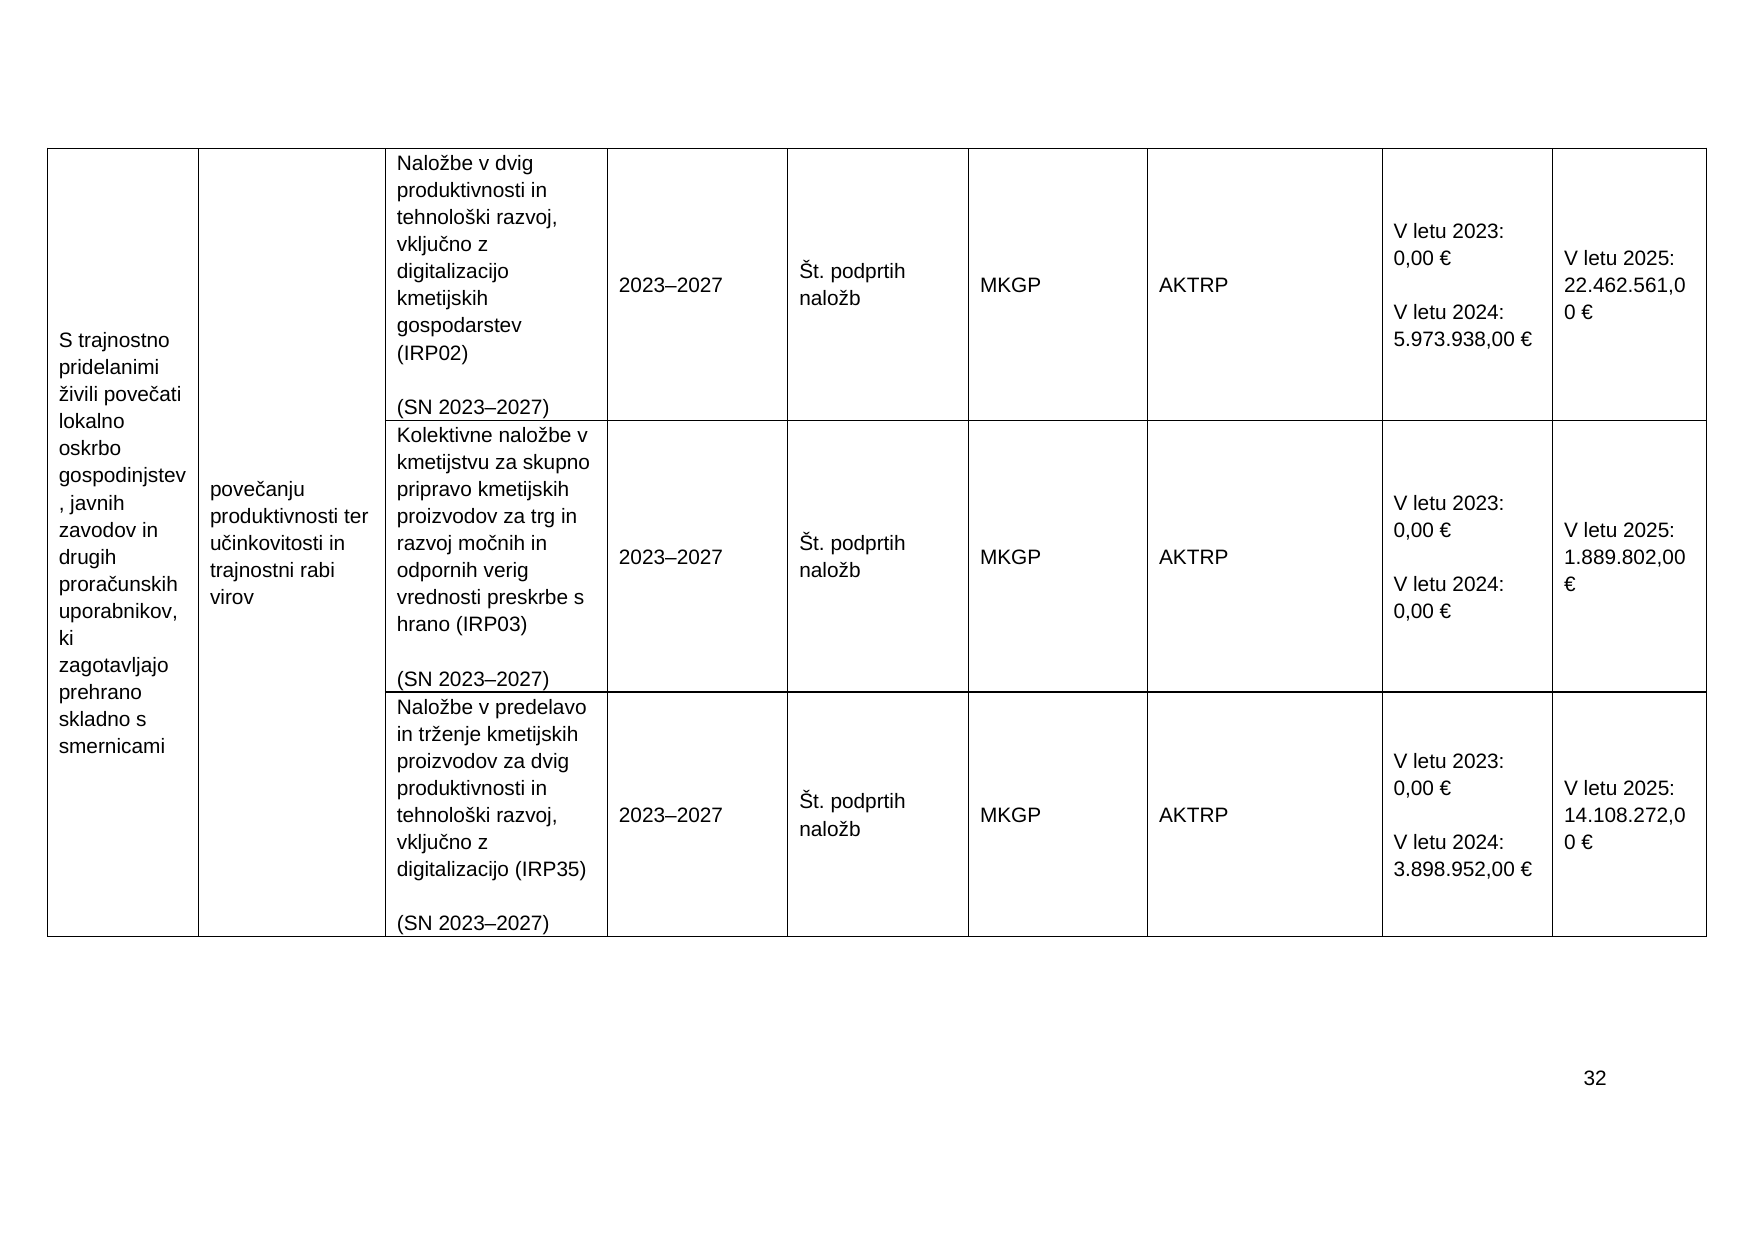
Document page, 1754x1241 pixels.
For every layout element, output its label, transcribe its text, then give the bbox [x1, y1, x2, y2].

table_cell Št. podprtih naložb [788, 421, 968, 691]
table_cell V letu 2025: 22.462.561,00 € [1553, 149, 1706, 419]
table_cell 2023–2027 [608, 693, 787, 936]
table_cell 2023–2027 [608, 149, 787, 419]
table_cell V letu 2025: 14.108.272,00 € [1553, 693, 1706, 936]
table_cell MKGP [969, 149, 1147, 419]
table_cell V letu 2025: 1.889.802,00 € [1553, 421, 1706, 691]
table_cell V letu 2023: 0,00 € V letu 2024: 3.898.952,00 € [1383, 693, 1552, 936]
table_cell Kolektivne naložbe v kmetijstvu za skupno pripravo kmetijskih proizvodov za trg in razvoj močnih in odpornih verig vrednosti preskrbe s hrano (IRP03) (SN 2023–2027) [386, 421, 607, 691]
table_cell AKTRP [1148, 693, 1382, 936]
table_cell Št. podprtih naložb [788, 693, 968, 936]
table_cell Naložbe v dvig produktivnosti in tehnološki razvoj, vključno z digitalizacijo kmetijskih gospodarstev (IRP02) (SN 2023–2027) [386, 149, 607, 419]
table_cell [48, 149, 198, 936]
table_cell V letu 2023: 0,00 € V letu 2024: 5.973.938,00 € [1383, 149, 1552, 419]
table_cell V letu 2023: 0,00 € V letu 2024: 0,00 € [1383, 421, 1552, 691]
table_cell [199, 149, 385, 936]
table_cell 2023–2027 [608, 421, 787, 691]
table_cell MKGP [969, 421, 1147, 691]
table_cell MKGP [969, 693, 1147, 936]
table_cell Št. podprtih naložb [788, 149, 968, 419]
table_cell AKTRP [1148, 421, 1382, 691]
table_cell AKTRP [1148, 149, 1382, 419]
table_cell Naložbe v predelavo in trženje kmetijskih proizvodov za dvig produktivnosti in tehnološki razvoj, vključno z digitalizacijo (IRP35) (SN 2023–2027) [386, 693, 607, 936]
